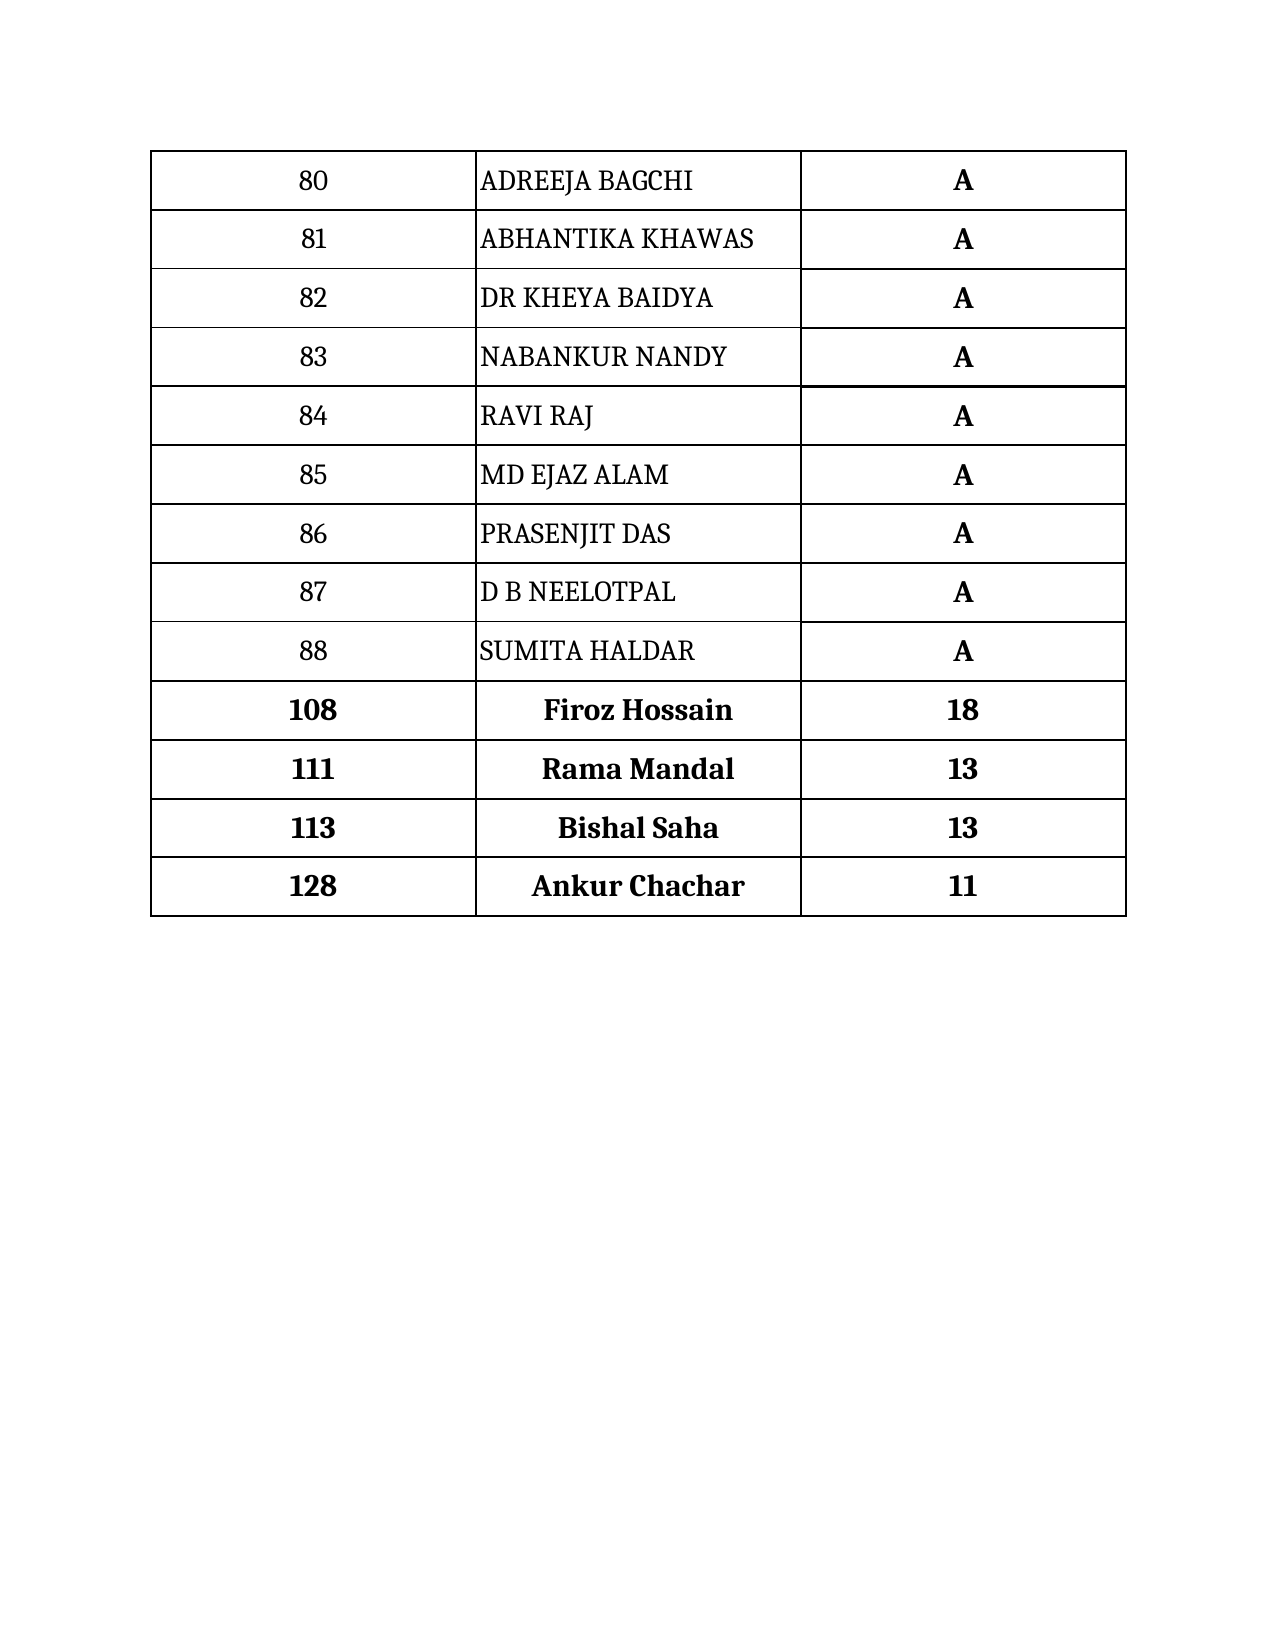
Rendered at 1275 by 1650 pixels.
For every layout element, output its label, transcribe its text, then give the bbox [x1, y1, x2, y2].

table_cell 81 [152, 211, 475, 268]
table_cell MD EJAZ ALAM [477, 446, 800, 503]
table_cell 113 [152, 800, 475, 856]
table_cell 13 [802, 741, 1125, 797]
table_cell Ankur Chachar [477, 858, 800, 915]
table_cell ABHANTIKA KHAWAS [477, 211, 800, 268]
table_cell Firoz Hossain [477, 682, 800, 738]
table_cell A [802, 270, 1125, 327]
table_cell SUMITA HALDAR [477, 622, 800, 680]
table_cell DR KHEYA BAIDYA [477, 269, 800, 327]
table_cell RAVI RAJ [477, 387, 800, 444]
table_cell 128 [152, 858, 475, 915]
table_cell A [802, 623, 1125, 680]
table_cell 13 [802, 800, 1125, 856]
table_cell 82 [152, 269, 475, 327]
table_cell 111 [152, 741, 475, 797]
table_cell D B NEELOTPAL [477, 564, 800, 621]
table_cell A [802, 564, 1125, 621]
table_cell A [802, 505, 1125, 562]
table_header 80 [152, 152, 475, 209]
table_cell 83 [152, 328, 475, 385]
table_cell 85 [152, 446, 475, 503]
table_cell A [802, 329, 1125, 385]
table_cell PRASENJIT DAS [477, 505, 800, 562]
table_cell 84 [152, 387, 475, 444]
table_cell A [802, 211, 1125, 268]
table_cell Rama Mandal [477, 741, 800, 797]
table_cell 18 [802, 682, 1125, 738]
table_header ADREEJA BAGCHI [477, 152, 800, 209]
table_cell A [802, 388, 1125, 444]
table_cell 88 [152, 622, 475, 680]
table_cell 87 [152, 564, 475, 621]
table_cell 11 [802, 858, 1125, 915]
table_cell Bishal Saha [477, 800, 800, 856]
table_cell NABANKUR NANDY [477, 328, 800, 385]
table_header A [802, 152, 1125, 209]
table_cell 108 [152, 682, 475, 738]
table_cell A [802, 446, 1125, 503]
table_cell 86 [152, 505, 475, 562]
